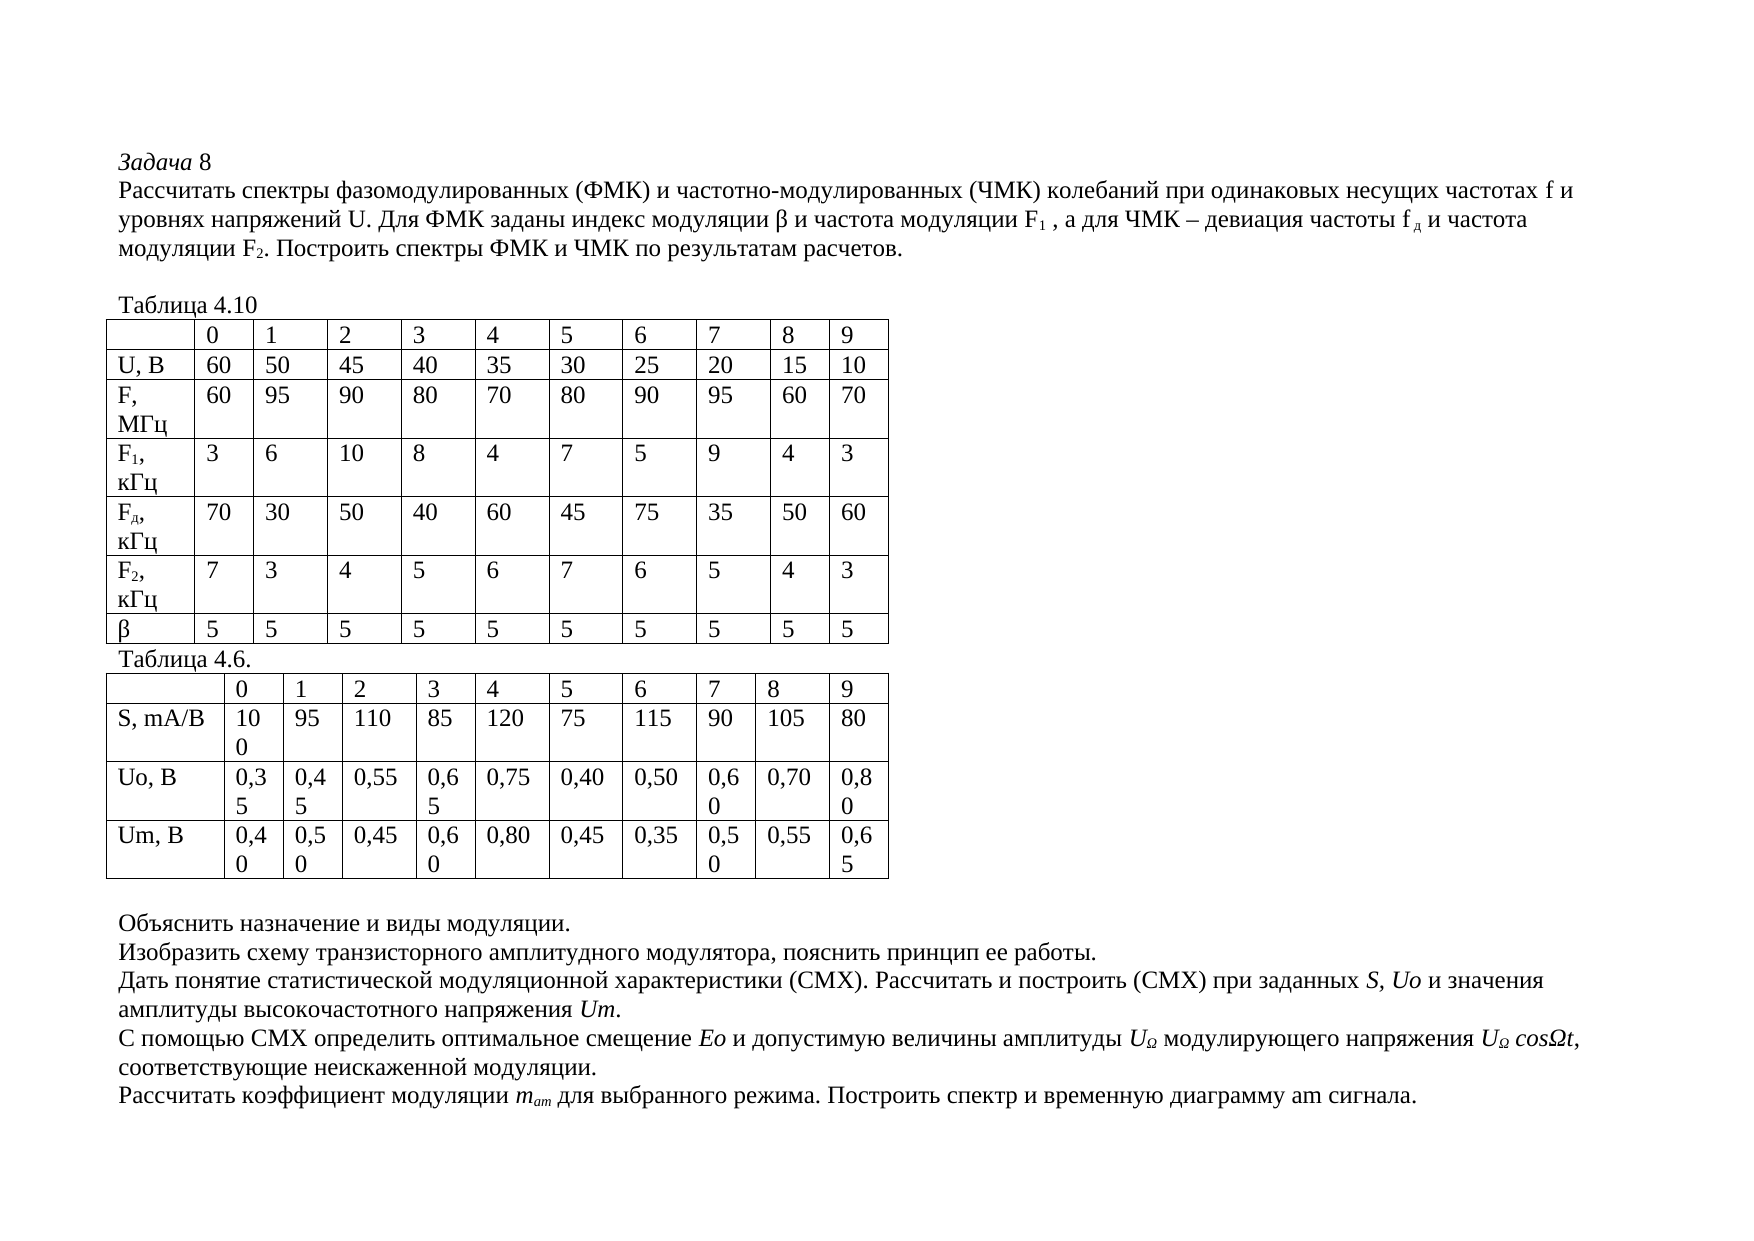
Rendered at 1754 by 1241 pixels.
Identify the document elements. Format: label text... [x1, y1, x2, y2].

table_cell 60 [195, 350, 253, 379]
table_cell 90 [623, 380, 696, 437]
table_cell 45 [550, 497, 622, 554]
table_cell 8 [402, 439, 475, 496]
table_cell 0,50 [284, 821, 342, 878]
table_cell 60 [830, 497, 888, 554]
table_cell 0,50 [623, 762, 696, 819]
table_cell 15 [771, 350, 829, 379]
table_header 6 [623, 320, 696, 349]
table_cell 105 [756, 704, 829, 761]
table_cell 120 [476, 704, 549, 761]
table_cell 0,60 [417, 821, 475, 878]
table_cell 5 [830, 614, 888, 643]
table_cell 0,70 [756, 762, 829, 819]
table_cell 0,45 [550, 821, 622, 878]
table_cell 75 [623, 497, 696, 554]
table_cell 80 [402, 380, 475, 437]
table_cell 5 [550, 614, 622, 643]
table_cell 4 [328, 556, 401, 613]
table_cell 95 [254, 380, 327, 437]
table_header 2 [328, 320, 401, 349]
table_header 1 [254, 320, 327, 349]
table_cell 6 [623, 556, 696, 613]
table_cell S, mA/B [107, 704, 224, 761]
table_cell 0,55 [756, 821, 829, 878]
table_cell Fд, кГц [107, 497, 194, 554]
table_header 8 [756, 674, 829, 702]
table_cell 60 [771, 380, 829, 437]
table_header 9 [830, 674, 888, 702]
table_cell 100 [225, 704, 283, 761]
table_cell 7 [195, 556, 253, 613]
table_header 7 [697, 320, 770, 349]
text С помощью СМХ определить оптимальное смещение Eo и допустимую величины амплитуды UΩ модулирующего напряжения UΩ cosΩt, соответствующие неискаженной модуляции. [118, 1023, 1636, 1080]
table_cell 0,75 [476, 762, 549, 819]
table_cell 5 [697, 556, 770, 613]
table_cell 5 [402, 556, 475, 613]
table_cell β [107, 614, 194, 643]
table_cell 35 [476, 350, 549, 379]
table_cell F1, кГц [107, 439, 194, 496]
text Рассчитать спектры фазомодулированных (ФМК) и частотно-модулированных (ЧМК) колебаний при одинаковых несущих частотах f и уровнях напряжений U. Для ФМК заданы индекс модуляции β и частота модуляции F1 , а для ЧМК – девиация частоты f д и частота модуляции F2. Построить спектры ФМК и ЧМК по результатам расчетов. [118, 176, 1636, 262]
table_header 0 [225, 674, 283, 702]
table_cell 35 [697, 497, 770, 554]
table_header 8 [771, 320, 829, 349]
table_cell 115 [623, 704, 696, 761]
table_cell 5 [328, 614, 401, 643]
table_cell 5 [476, 614, 549, 643]
table_cell 20 [697, 350, 770, 379]
table_cell 4 [771, 439, 829, 496]
table_cell 30 [550, 350, 622, 379]
table_cell 0,80 [476, 821, 549, 878]
table_cell 0,45 [284, 762, 342, 819]
table_cell U, B [107, 350, 194, 379]
table_cell 9 [697, 439, 770, 496]
table_cell 25 [623, 350, 696, 379]
table_cell 0,50 [697, 821, 755, 878]
table_cell 5 [402, 614, 475, 643]
table_cell 110 [343, 704, 416, 761]
table_header 1 [284, 674, 342, 702]
table_header 5 [550, 320, 622, 349]
table_cell 80 [550, 380, 622, 437]
text Рассчитать коэффициент модуляции mam для выбранного режима. Построить спектр и временную диаграмму am сигнала. [118, 1080, 1636, 1109]
table_cell 3 [254, 556, 327, 613]
table_cell 50 [328, 497, 401, 554]
table_header 3 [417, 674, 475, 702]
table_cell 4 [771, 556, 829, 613]
table_cell 0,45 [343, 821, 416, 878]
table_cell Um, B [107, 821, 224, 878]
table_cell 70 [476, 380, 549, 437]
table_header 4 [476, 320, 549, 349]
text Изобразить схему транзисторного амплитудного модулятора, пояснить принцип ее работы. [118, 937, 1636, 965]
table_cell 50 [771, 497, 829, 554]
text Задача 8 [118, 147, 1636, 176]
table_cell 0,40 [225, 821, 283, 878]
table_cell 75 [550, 704, 622, 761]
table_cell 7 [550, 556, 622, 613]
table_cell 10 [830, 350, 888, 379]
table_header 6 [623, 674, 696, 702]
text Таблица 4.10 [118, 291, 1636, 319]
table_cell 45 [328, 350, 401, 379]
table_cell 60 [476, 497, 549, 554]
table_cell 3 [195, 439, 253, 496]
table_header [107, 320, 194, 349]
text Дать понятие статистической модуляционной характеристики (СМХ). Рассчитать и построить (СМХ) при заданных S, Uo и значения амплитуды высокочастотного напряжения Um. [118, 965, 1636, 1023]
table_cell 0,80 [830, 762, 888, 819]
table_cell 95 [284, 704, 342, 761]
table_cell 95 [697, 380, 770, 437]
table_header 0 [195, 320, 253, 349]
table_cell 85 [417, 704, 475, 761]
table_header 5 [550, 674, 622, 702]
table_cell F2, кГц [107, 556, 194, 613]
text Таблица 4.6. [118, 644, 1636, 673]
table_cell 0,55 [343, 762, 416, 819]
table_cell 0,65 [830, 821, 888, 878]
table_cell 40 [402, 497, 475, 554]
table_header 2 [343, 674, 416, 702]
table_cell 3 [830, 556, 888, 613]
table_cell 50 [254, 350, 327, 379]
table_cell 0,60 [697, 762, 755, 819]
table_cell 5 [623, 614, 696, 643]
table_cell 5 [254, 614, 327, 643]
table_cell 90 [328, 380, 401, 437]
table_header 7 [697, 674, 755, 702]
table_cell 7 [550, 439, 622, 496]
table_cell 70 [830, 380, 888, 437]
table_cell 30 [254, 497, 327, 554]
table_cell 0,35 [623, 821, 696, 878]
table_header 9 [830, 320, 888, 349]
table_header 3 [402, 320, 475, 349]
table_cell 0,65 [417, 762, 475, 819]
table_cell 40 [402, 350, 475, 379]
table_cell 10 [328, 439, 401, 496]
table_cell 4 [476, 439, 549, 496]
table_cell 70 [195, 497, 253, 554]
table_header [107, 674, 224, 702]
table_cell 80 [830, 704, 888, 761]
table_cell 5 [623, 439, 696, 496]
text Объяснить назначение и виды модуляции. [118, 908, 1636, 937]
table_cell 0,40 [550, 762, 622, 819]
table_cell 5 [771, 614, 829, 643]
table_cell 6 [254, 439, 327, 496]
table_cell 3 [830, 439, 888, 496]
table_cell 5 [697, 614, 770, 643]
table_cell Uo, B [107, 762, 224, 819]
table_cell 5 [195, 614, 253, 643]
table_cell 90 [697, 704, 755, 761]
table_cell F, МГц [107, 380, 194, 437]
table_cell 6 [476, 556, 549, 613]
table_cell 60 [195, 380, 253, 437]
table_cell 0,35 [225, 762, 283, 819]
table_header 4 [476, 674, 549, 702]
